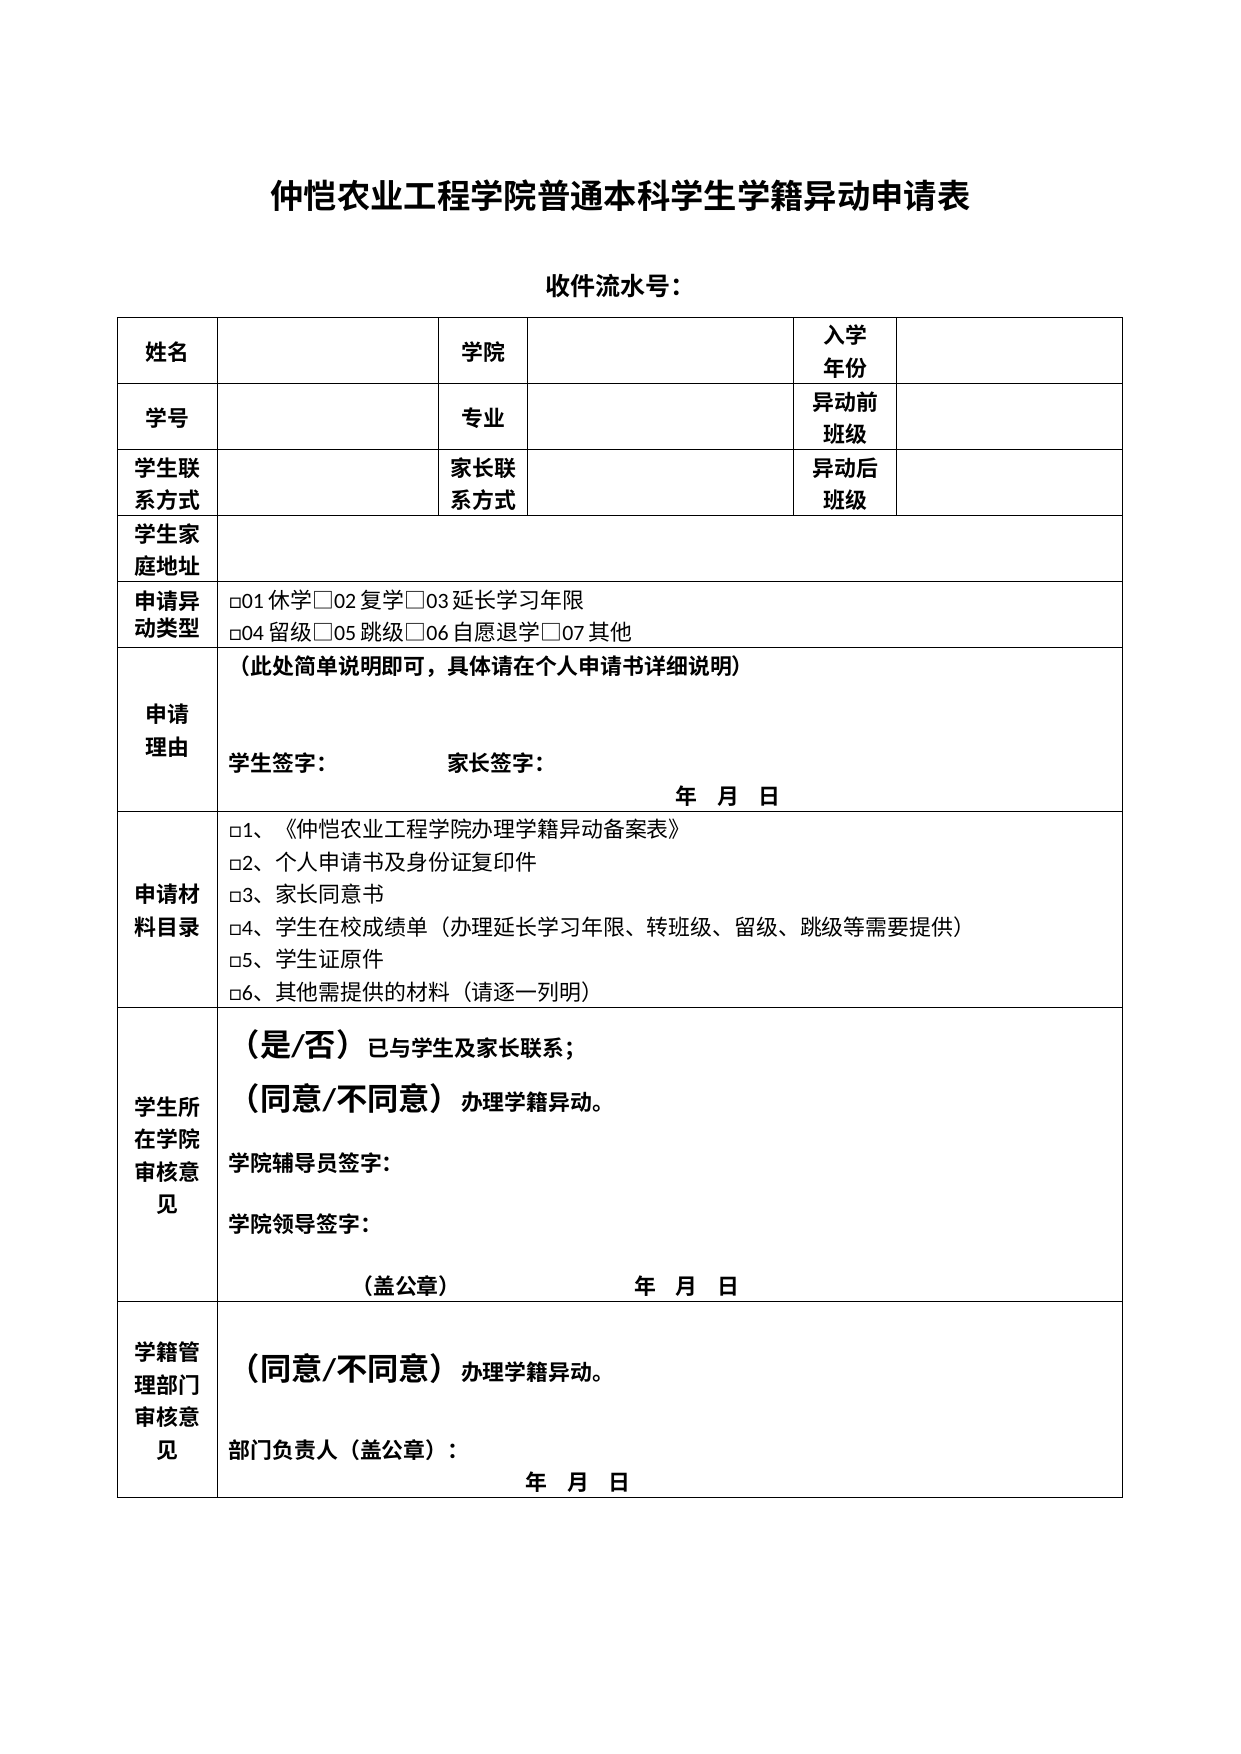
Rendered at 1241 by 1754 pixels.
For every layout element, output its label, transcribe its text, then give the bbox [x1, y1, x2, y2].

text 仲恺农业工程学院普通本科学生学籍异动申请表 [153, 162, 1087, 227]
table_header 入学 年份 [794, 318, 896, 383]
table_cell 学籍管理部门审核意见 [118, 1302, 217, 1497]
table_header 学院 [439, 318, 527, 383]
table_cell 申请异动类型 [118, 582, 217, 647]
table_cell 学生家庭地址 [118, 516, 217, 581]
table_cell [528, 384, 793, 449]
table_cell □01休学□02复学□03延长学习年限 □04留级□05跳级□06自愿退学□07其他 [218, 582, 1122, 647]
table_header 姓名 [118, 318, 217, 383]
table_cell [897, 384, 1122, 449]
table_cell □1、《仲恺农业工程学院办理学籍异动备案表》 □2、个人申请书及身份证复印件 □3、家长同意书 □4、学生在校成绩单（办理延长学习年限、转班级、留级、跳级等需要提供） □5、学生证原件 □6、其他需提供的材料（请逐一列明） [218, 812, 1122, 1007]
table_cell （此处简单说明即可，具体请在个人申请书详细说明） 学生签字： 家长签字： 年 月 日 [218, 648, 1122, 811]
table_cell [528, 450, 793, 515]
table_header [218, 318, 438, 383]
table_cell （是/否）已与学生及家长联系； （同意/不同意）办理学籍异动。 学院辅导员签字： 学院领导签字： （盖公章） 年 月 日 [218, 1008, 1122, 1301]
table_header [528, 318, 793, 383]
table_cell 异动后班级 [794, 450, 896, 515]
table_cell 申请 理由 [118, 648, 217, 811]
table_cell [218, 450, 438, 515]
table_cell [897, 450, 1122, 515]
table_cell 学生联系方式 [118, 450, 217, 515]
table_cell 家长联系方式 [439, 450, 527, 515]
table_cell 申请材料目录 [118, 812, 217, 1007]
text 收件流水号： [153, 252, 1087, 317]
table_cell 专业 [439, 384, 527, 449]
table_cell 异动前班级 [794, 384, 896, 449]
table_cell （同意/不同意）办理学籍异动。 部门负责人（盖公章）： 年 月 日 [218, 1302, 1122, 1497]
table_cell [218, 384, 438, 449]
table_header [897, 318, 1122, 383]
table_cell 学生所在学院审核意见 [118, 1008, 217, 1301]
table_cell 学号 [118, 384, 217, 449]
table_cell [218, 516, 1122, 581]
